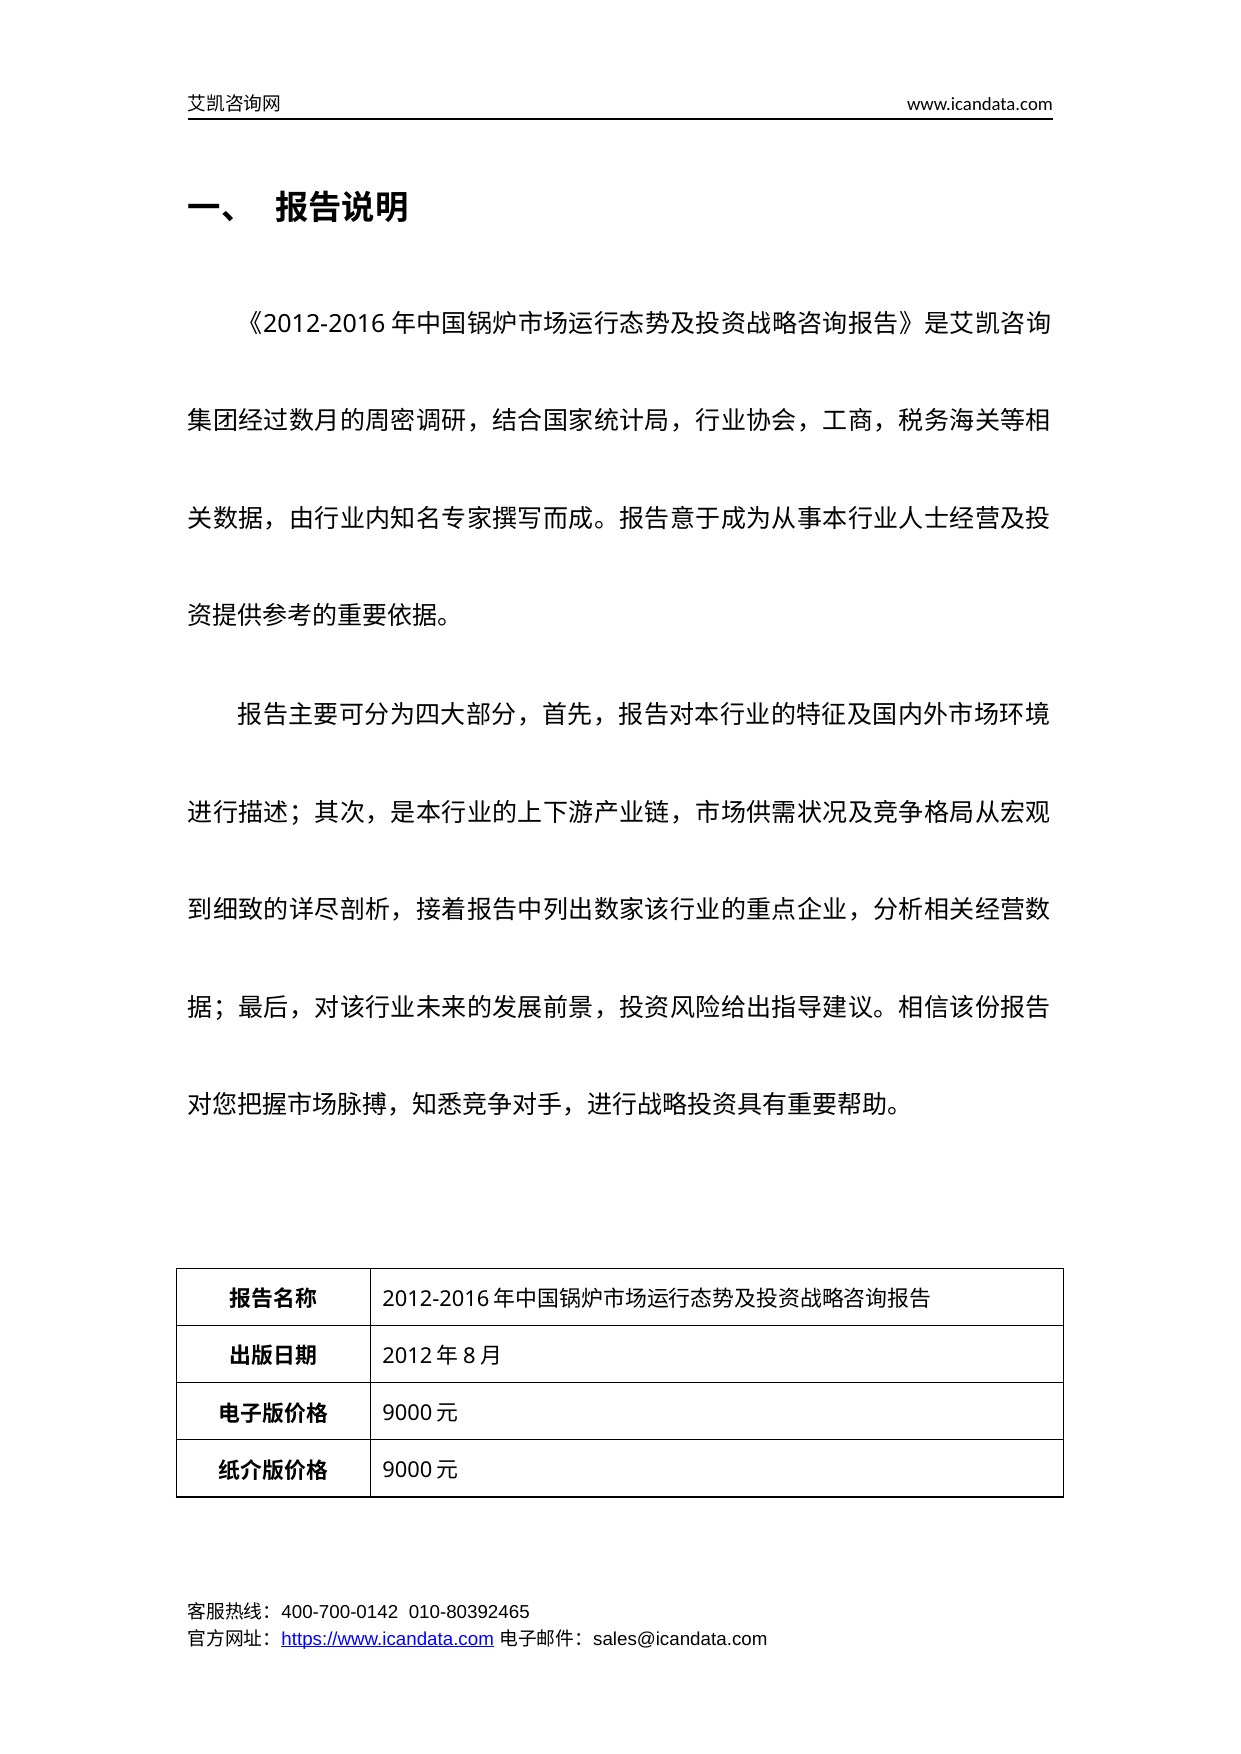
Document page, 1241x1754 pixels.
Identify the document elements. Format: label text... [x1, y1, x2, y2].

table_cell 9000元 [371, 1440, 1063, 1496]
table_cell 出版日期 [177, 1326, 370, 1382]
table_cell 2012年8月 [371, 1326, 1063, 1382]
text 《2012-2016年中国锅炉市场运行态势及投资战略咨询报告》是艾凯咨询集团经过数月的周密调研，结合国家统计局，行业协会，工商，税务海关等相关数据，由行业内知名专家撰写而成。报告意于成为从事本行业人士经营及投资提供参考的重要依据。 [187, 289, 1053, 646]
text 报告主要可分为四大部分，首先，报告对本行业的特征及国内外市场环境进行描述；其次，是本行业的上下游产业链，市场供需状况及竞争格局从宏观到细致的详尽剖析，接着报告中列出数家该行业的重点企业，分析相关经营数据；最后，对该行业未来的发展前景，投资风险给出指导建议。相信该份报告对您把握市场脉搏，知悉竞争对手，进行战略投资具有重要帮助。 [187, 681, 1053, 1136]
table_cell 纸介版价格 [177, 1440, 370, 1496]
table_cell 9000元 [371, 1383, 1063, 1439]
table_header 报告名称 [177, 1269, 370, 1325]
table_cell 电子版价格 [177, 1383, 370, 1439]
table_header 2012-2016年中国锅炉市场运行态势及投资战略咨询报告 [371, 1269, 1063, 1325]
subtitle 报告说明 [187, 172, 1053, 237]
